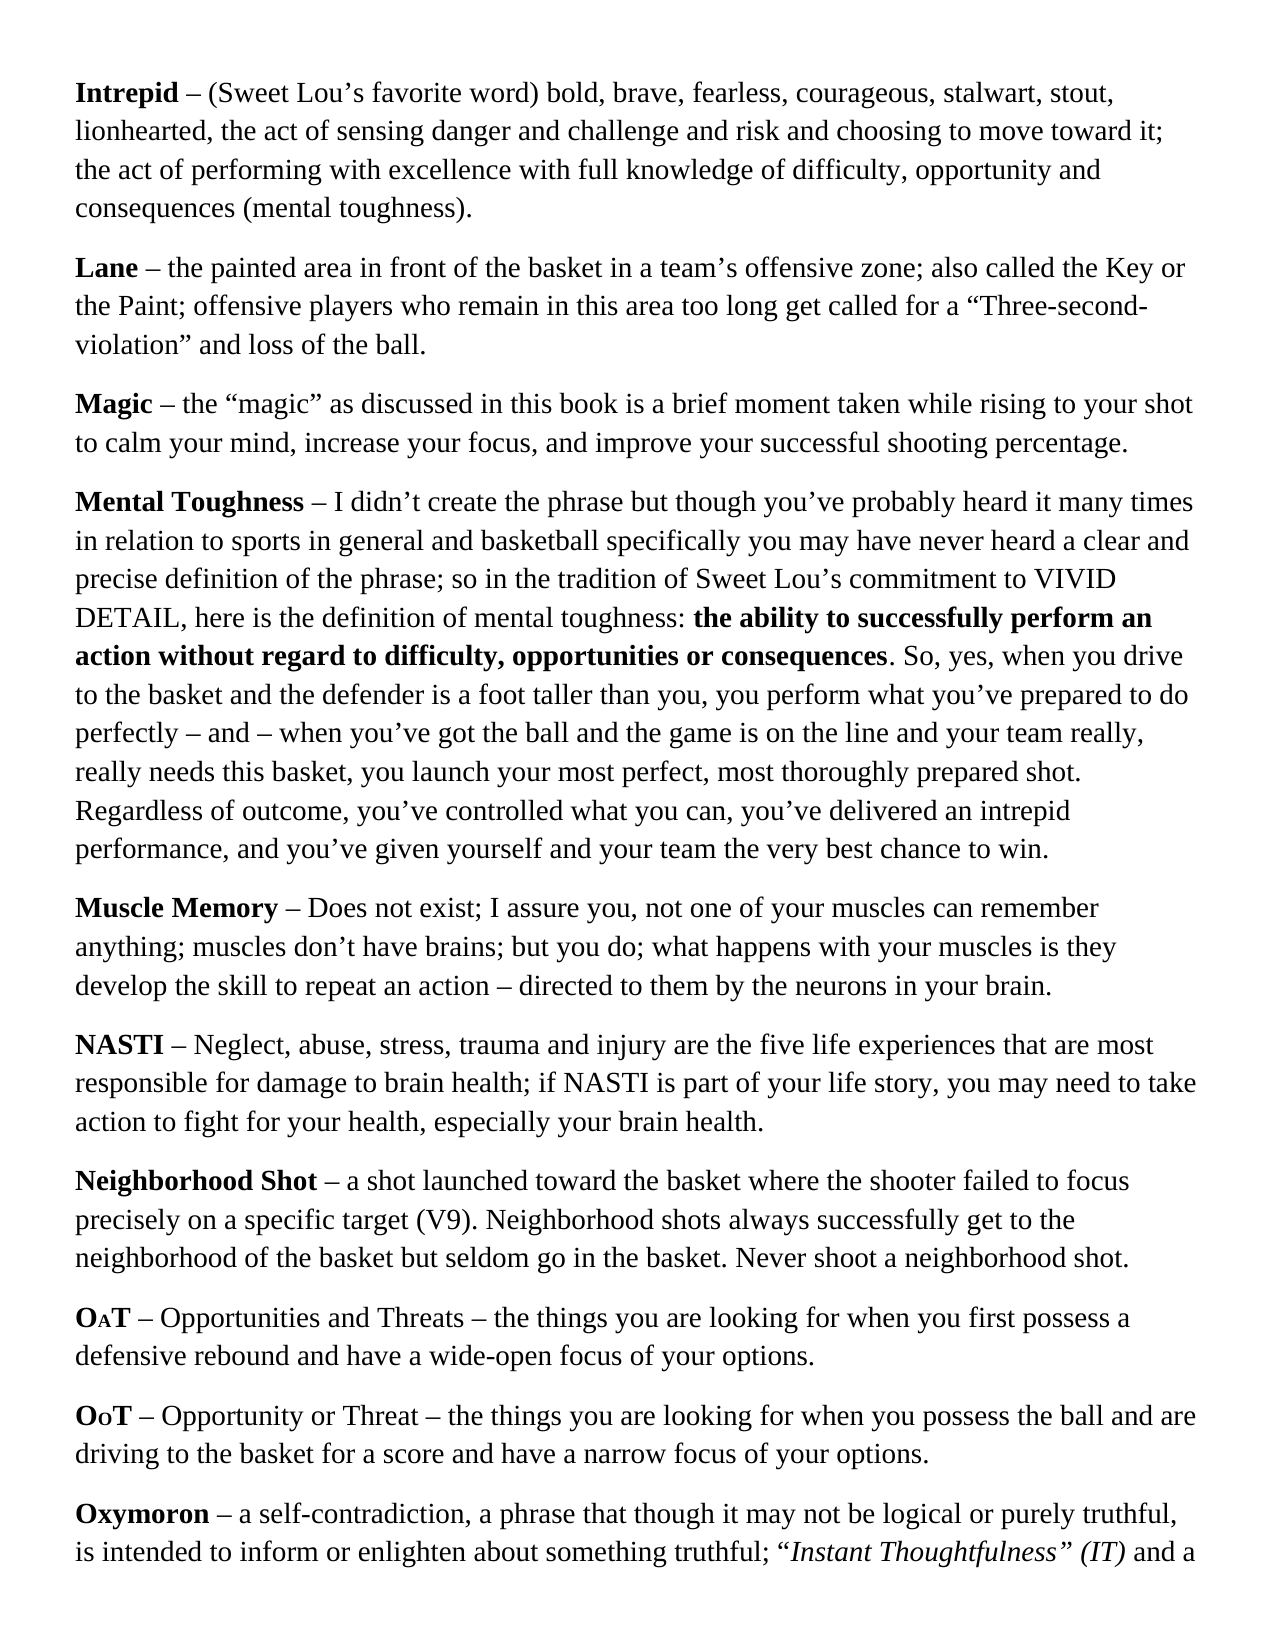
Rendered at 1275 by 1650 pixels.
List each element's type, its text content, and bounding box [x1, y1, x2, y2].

text Muscle Memory – Does not exist; I assure you, not one of your muscles can remember anything; muscles don’t have brains; but you do; what happens with your muscles is they develop the skill to repeat an action – directed to them by the neurons in your brain. [75, 891, 1200, 1001]
text Mental Toughness – I didn’t create the phrase but though you’ve probably heard it many times in relation to sports in general and basketball specifically you may have never heard a clear and precise definition of the phrase; so in the tradition of Sweet Lou’s commitment to VIVID DETAIL, here is the definition of mental toughness: the ability to successfully perform an action without regard to difficulty, opportunities or consequences. So, yes, when you drive to the basket and the defender is a foot taller than you, you perform what you’ve prepared to do perfectly – and – when you’ve got the ball and the game is on the line and your team really, really needs this basket, you launch your most perfect, most thoroughly prepared shot. Regardless of outcome, you’ve controlled what you can, you’ve delivered an intrepid performance, and you’ve given yourself and your team the very best chance to win. [75, 484, 1200, 865]
text NASTI – Neglect, abuse, stress, trauma and injury are the five life experiences that are most responsible for damage to brain health; if NASTI is part of your life story, you may need to take action to fight for your health, especially your brain health. [75, 1027, 1200, 1138]
text OOT – Opportunity or Threat – the things you are looking for when you possess the ball and are driving to the basket for a score and have a narrow focus of your options. [75, 1398, 1200, 1470]
text OAT – Opportunities and Threats – the things you are looking for when you first possess a defensive rebound and have a wide-open focus of your options. [75, 1300, 1200, 1372]
text Neighborhood Shot – a shot launched toward the basket where the shooter failed to focus precisely on a specific target (V9). Neighborhood shots always successfully get to the neighborhood of the basket but seldom go in the basket. Never shoot a neighborhood shot. [75, 1163, 1200, 1274]
text Magic – the “magic” as discussed in this book is a brief moment taken while rising to your shot to calm your mind, increase your focus, and improve your successful shooting percentage. [75, 386, 1200, 458]
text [75, 1496, 1200, 1568]
text Intrepid – (Sweet Lou’s favorite word) bold, brave, fearless, courageous, stalwart, stout, lionhearted, the act of sensing danger and challenge and risk and choosing to move toward it; the act of performing with excellence with full knowledge of difficulty, opportunity and consequences (mental toughness). [75, 75, 1200, 224]
text Lane – the painted area in front of the basket in a team’s offensive zone; also called the Key or the Paint; offensive players who remain in this area too long get called for a “Three-second-violation” and loss of the ball. [75, 250, 1200, 361]
